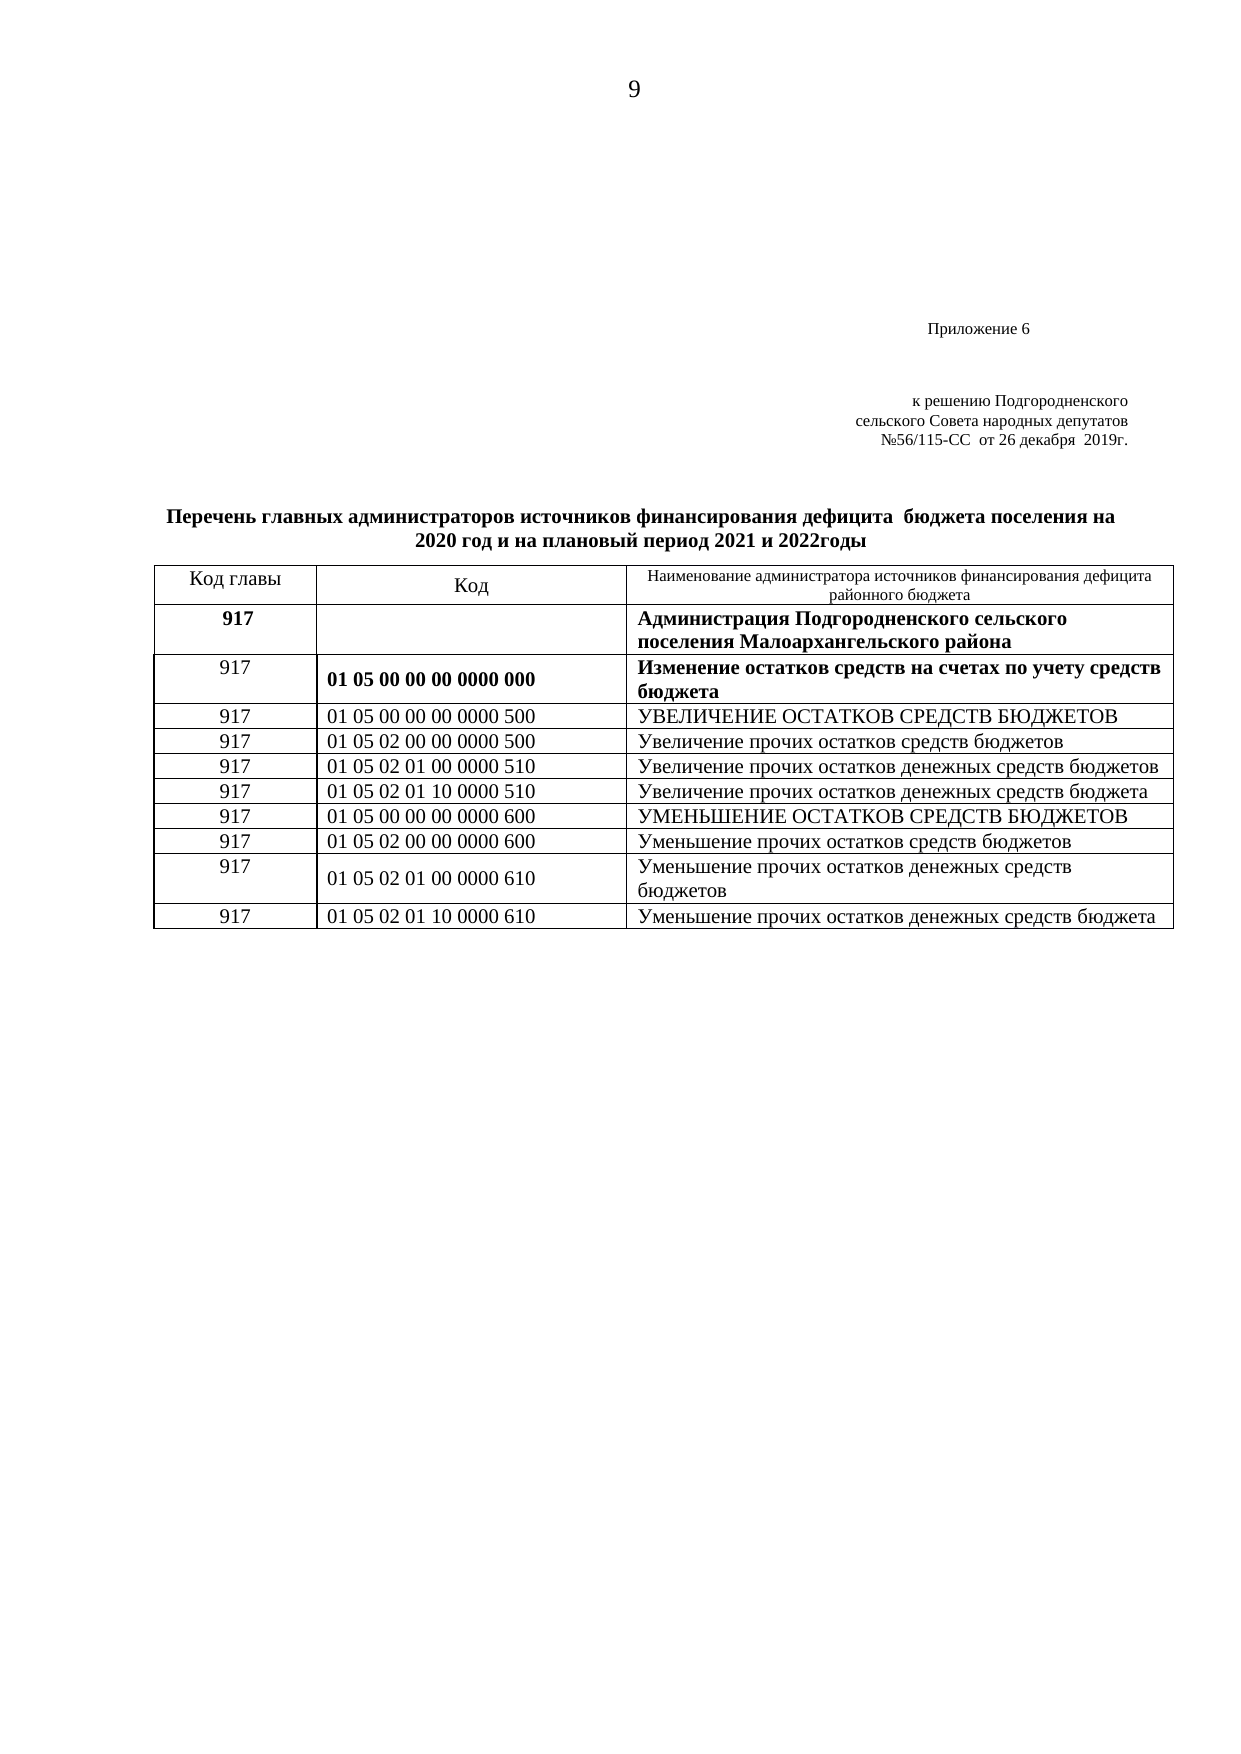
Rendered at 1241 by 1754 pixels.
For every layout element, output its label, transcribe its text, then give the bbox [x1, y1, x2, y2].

table_header Код [317, 566, 626, 604]
table_cell УМЕНЬШЕНИЕ ОСТАТКОВ СРЕДСТВ БЮДЖЕТОВ [627, 804, 1173, 828]
table_cell 917 [155, 704, 316, 728]
table_cell Администрация Подгородненского сельского поселения Малоархангельского района [627, 605, 1173, 653]
table_cell Увеличение прочих остатков денежных средств бюджета [627, 779, 1173, 803]
table_cell 01 05 02 00 00 0000 600 [318, 829, 626, 853]
table_cell 917 [155, 904, 316, 928]
table_cell 917 [155, 605, 316, 653]
text к решению Подгородненского сельского Совета народных депутатов [301, 391, 1128, 429]
text Перечень главных администраторов источников финансирования дефицита бюджета поселения на 2020 год и на плановый период 2021 и 2022годы [153, 504, 1128, 552]
table_cell 01 05 02 01 00 0000 610 [318, 854, 626, 902]
table_cell Уменьшение прочих остатков денежных средств бюджетов [627, 854, 1173, 902]
table_cell 01 05 02 00 00 0000 500 [318, 729, 626, 753]
table_cell 917 [155, 829, 316, 853]
table_cell 917 [155, 754, 316, 778]
table_header Наименование администратора источников финансирования дефицита районного бюджета [627, 566, 1173, 604]
table_cell 01 05 02 01 10 0000 510 [318, 779, 626, 803]
table_cell 917 [155, 779, 316, 803]
table_cell УВЕЛИЧЕНИЕ ОСТАТКОВ СРЕДСТВ БЮДЖЕТОВ [627, 704, 1173, 728]
table_cell 01 05 00 00 00 0000 500 [318, 704, 626, 728]
table_cell 917 [155, 854, 316, 902]
text Приложение 6 [153, 319, 1128, 338]
table_cell Уменьшение прочих остатков средств бюджетов [627, 829, 1173, 853]
table_cell 01 05 00 00 00 0000 000 [318, 655, 626, 703]
table_cell 917 [155, 804, 316, 828]
table_cell [317, 605, 626, 653]
table_cell Увеличение прочих остатков денежных средств бюджетов [627, 754, 1173, 778]
table_cell 01 05 00 00 00 0000 600 [318, 804, 626, 828]
table_cell 917 [155, 729, 316, 753]
text №56/115-СС от 26 декабря 2019г. [153, 429, 1128, 449]
table_cell Увеличение прочих остатков средств бюджетов [627, 729, 1173, 753]
table_cell 01 05 02 01 10 0000 610 [318, 904, 626, 928]
table_header Код главы [155, 566, 316, 604]
table_cell 01 05 02 01 00 0000 510 [318, 754, 626, 778]
table_cell Изменение остатков средств на счетах по учету средств бюджета [627, 655, 1173, 703]
table_cell 917 [155, 655, 316, 703]
table_cell Уменьшение прочих остатков денежных средств бюджета [627, 904, 1173, 928]
